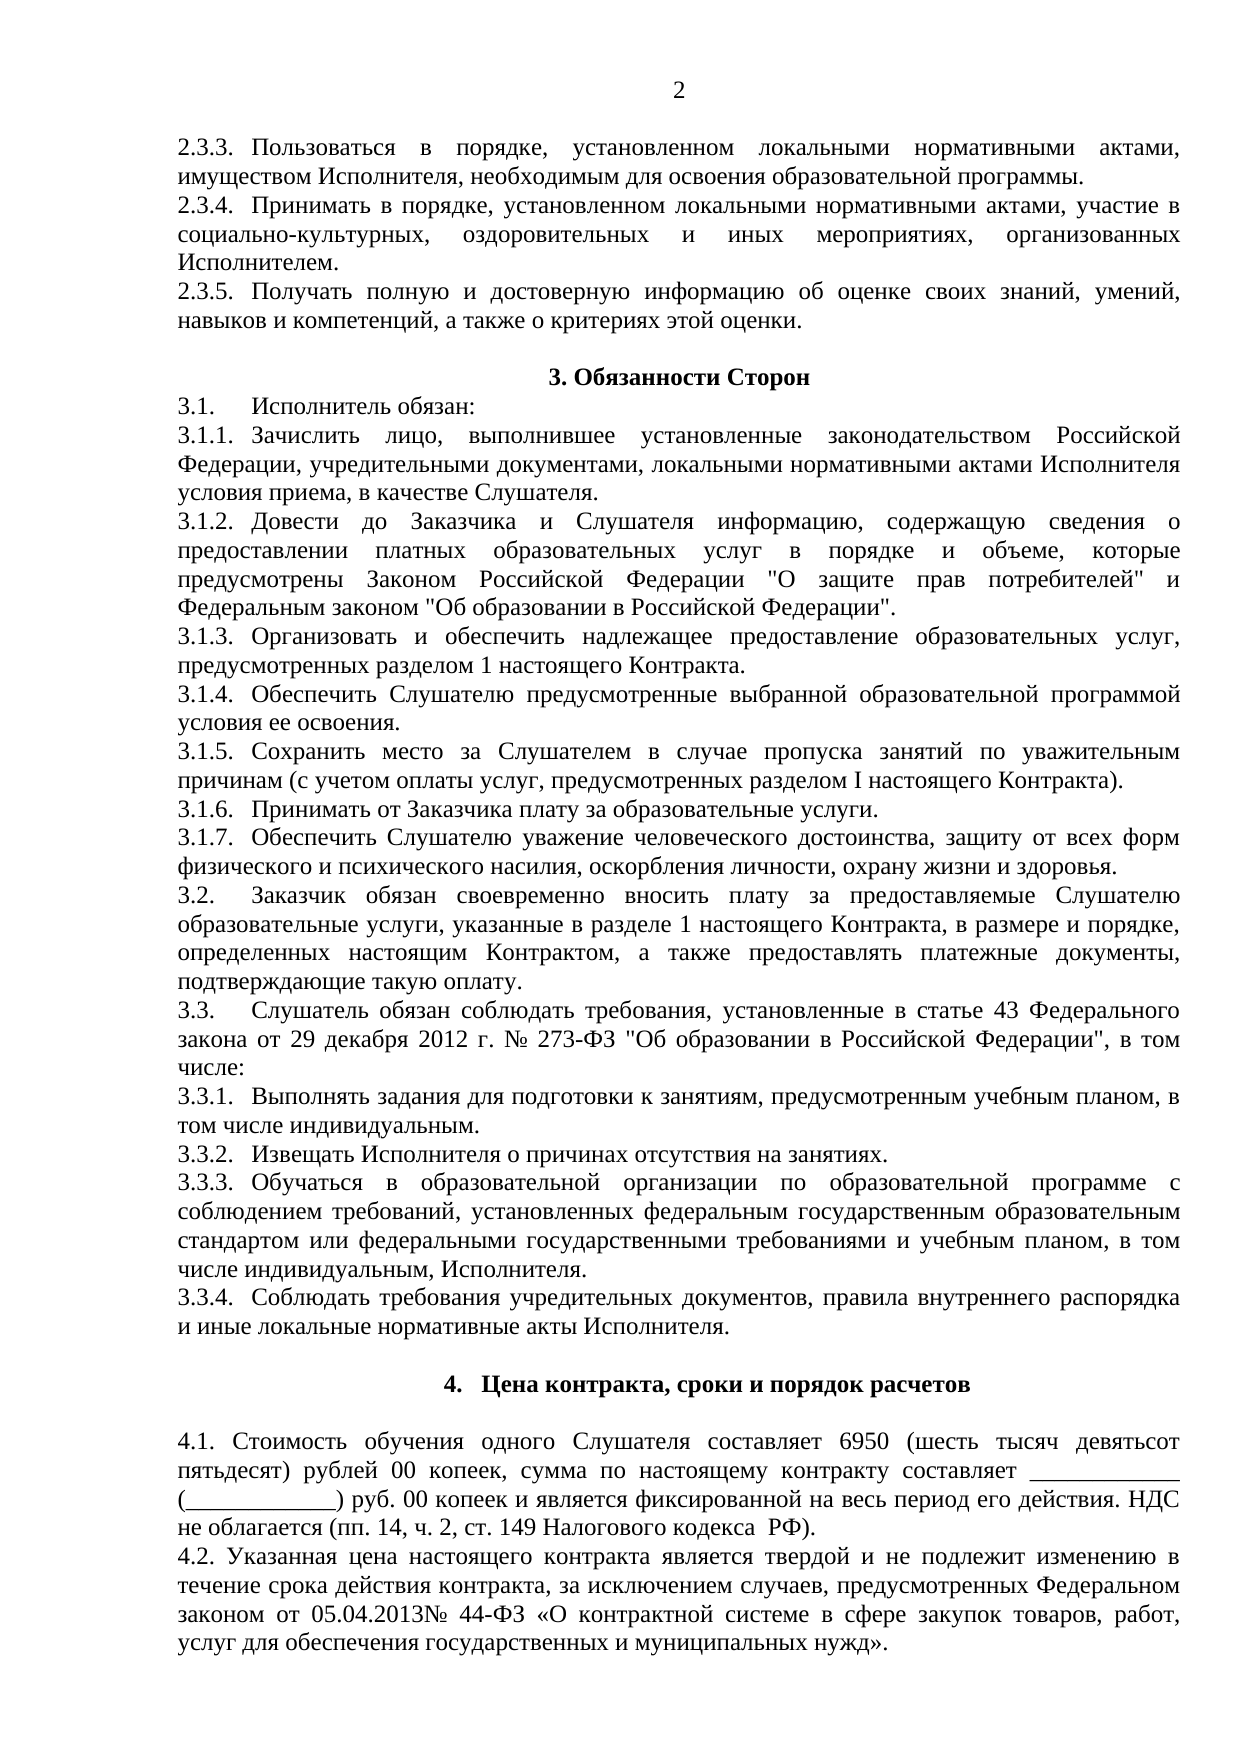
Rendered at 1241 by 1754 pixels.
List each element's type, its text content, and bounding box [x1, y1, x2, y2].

text 3.1.7. Обеспечить Слушателю уважение человеческого достоинства, защиту от всех форм физического и психического насилия, оскорбления личности, охрану жизни и здоровья. [177, 822, 1181, 880]
text 3.3.3. Обучаться в образовательной организации по образовательной программе с соблюдением требований, установленных федеральным государственным образовательным стандартом или федеральными государственными требованиями и учебным планом, в том числе индивидуальным, Исполнителя. [177, 1167, 1181, 1282]
text 3.1.6. Принимать от Заказчика плату за образовательные услуги. [177, 794, 1181, 822]
text 2.3.5. Получать полную и достоверную информацию об оценке своих знаний, умений, навыков и компетенций, а также о критериях этой оценки. [177, 276, 1181, 334]
list Цена контракта, сроки и порядок расчетов [233, 1369, 1181, 1397]
text 4.2. Указанная цена настоящего контракта является твердой и не подлежит изменению в течение срока действия контракта, за исключением случаев, предусмотренных Федеральном законом от 05.04.2013№ 44-ФЗ «О контрактной системе в сфере закупок товаров, работ, услуг для обеспечения государственных и муниципальных нужд». [177, 1541, 1181, 1656]
text 3.1.5. Сохранить место за Слушателем в случае пропуска занятий по уважительным причинам (с учетом оплаты услуг, предусмотренных разделом I настоящего Контракта). [177, 736, 1181, 794]
text 2.3.4. Принимать в порядке, установленном локальными нормативными актами, участие в социально-культурных, оздоровительных и иных мероприятиях, организованных Исполнителем. [177, 190, 1181, 276]
text 3.3.1. Выполнять задания для подготовки к занятиям, предусмотренным учебным планом, в том числе индивидуальным. [177, 1081, 1181, 1139]
text 3.1.1. Зачислить лицо, выполнившее установленные законодательством Российской Федерации, учредительными документами, локальными нормативными актами Исполнителя условия приема, в качестве Слушателя. [177, 420, 1181, 506]
text 3. Обязанности Сторон [177, 362, 1181, 391]
text 3.3. Слушатель обязан соблюдать требования, установленные в статье 43 Федерального закона от 29 декабря . № 273-ФЗ "Об образовании в Российской Федерации", в том числе: [177, 995, 1181, 1081]
text 3.1.4. Обеспечить Слушателю предусмотренные выбранной образовательной программой условия ее освоения. [177, 679, 1181, 736]
text 2.3.3. Пользоваться в порядке, установленном локальными нормативными актами, имуществом Исполнителя, необходимым для освоения образовательной программы. [177, 132, 1181, 190]
text 3.2. Заказчик обязан своевременно вносить плату за предоставляемые Слушателю образовательные услуги, указанные в разделе 1 настоящего Контракта, в размере и порядке, определенных настоящим Контрактом, а также предоставлять платежные документы, подтверждающие такую оплату. [177, 880, 1181, 995]
text 4.1. Стоимость обучения одного Слушателя составляет 6950 (шесть тысяч девятьсот пятьдесят) рублей 00 копеек, сумма по настоящему контракту составляет ____________ (____________) руб. 00 копеек и является фиксированной на весь период его действия. НДС не облагается (пп. 14, ч. 2, ст. 149 Налогового кодекса РФ). [177, 1426, 1181, 1541]
text 3.3.2. Извещать Исполнителя о причинах отсутствия на занятиях. [177, 1139, 1181, 1167]
text 3.1.3. Организовать и обеспечить надлежащее предоставление образовательных услуг, предусмотренных разделом 1 настоящего Контракта. [177, 621, 1181, 679]
text 3.3.4. Соблюдать требования учредительных документов, правила внутреннего распорядка и иные локальные нормативные акты Исполнителя. [177, 1282, 1181, 1340]
text 3.1. Исполнитель обязан: [177, 391, 1181, 420]
text 3.1.2. Довести до Заказчика и Слушателя информацию, содержащую сведения о предоставлении платных образовательных услуг в порядке и объеме, которые предусмотрены Законом Российской Федерации "О защите прав потребителей" и Федеральным законом "Об образовании в Российской Федерации". [177, 506, 1181, 621]
